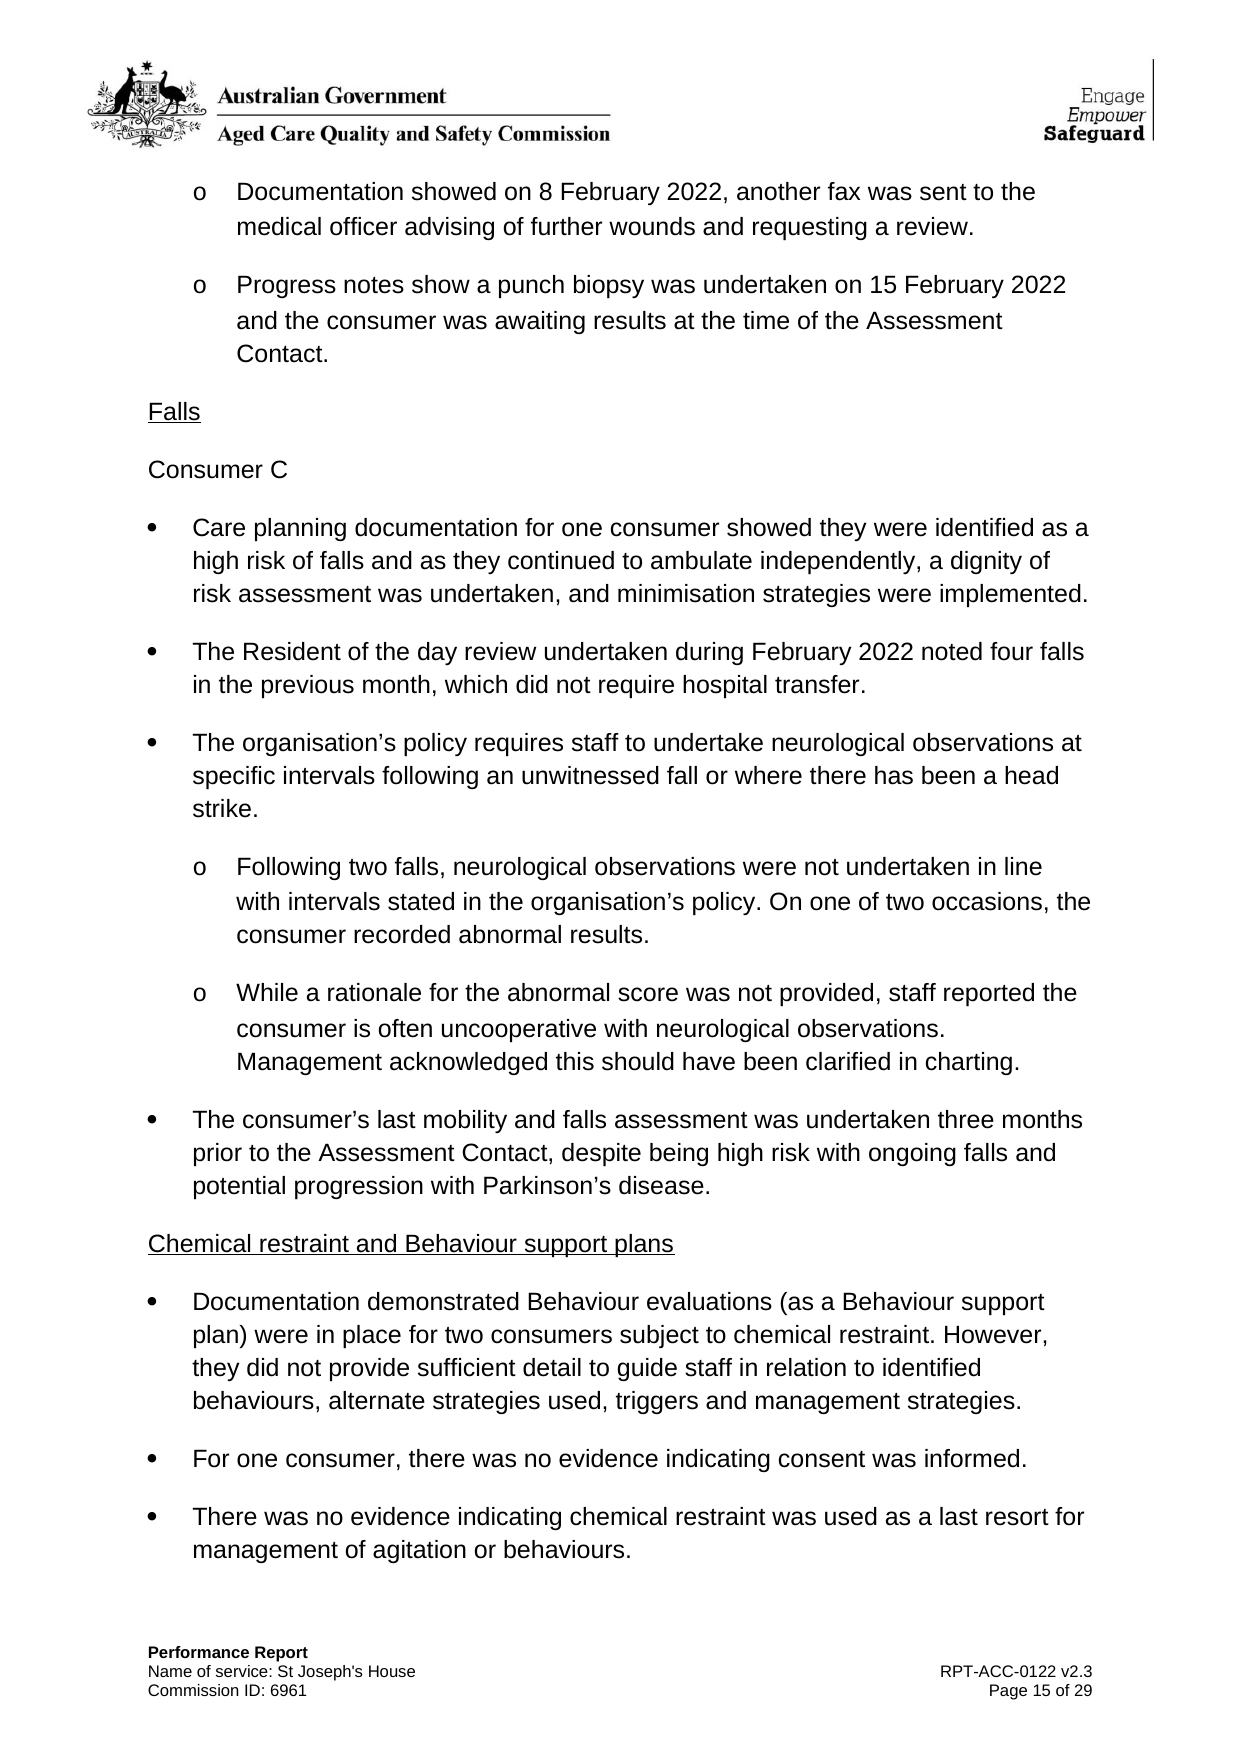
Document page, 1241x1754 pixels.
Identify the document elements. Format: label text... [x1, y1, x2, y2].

list While a rationale for the abnormal score was not provided, staff reported the consumer is often uncooperative with neurological observations. Management acknowledged this should have been clarified in charting. [192, 978, 1092, 1075]
list For one consumer, there was no evidence indicating consent was informed. [148, 1444, 1092, 1473]
list The Resident of the day review undertaken during February 2022 noted four falls in the previous month, which did not require hospital transfer. [148, 637, 1092, 699]
picture [1, 0, 1241, 169]
text Falls [148, 397, 1092, 425]
list Documentation showed on 8 February 2022, another fax was sent to the medical officer advising of further wounds and requesting a review. [192, 177, 1092, 241]
list The consumer’s last mobility and falls assessment was undertaken three months prior to the Assessment Contact, despite being high risk with ongoing falls and potential progression with Parkinson’s disease. [148, 1105, 1092, 1199]
text Chemical restraint and Behaviour support plans [148, 1229, 1092, 1258]
list The organisation’s policy requires staff to undertake neurological observations at specific intervals following an unwitnessed fall or where there has been a head strike. [148, 728, 1092, 823]
list There was no evidence indicating chemical restraint was used as a last resort for management of agitation or behaviours. [148, 1502, 1092, 1564]
list Documentation demonstrated Behaviour evaluations (as a Behaviour support plan) were in place for two consumers subject to chemical restraint. However, they did not provide sufficient detail to guide staff in relation to identified behaviours, alternate strategies used, triggers and management strategies. [148, 1287, 1092, 1415]
list Following two falls, neurological observations were not undertaken in line with intervals stated in the organisation’s policy. On one of two occasions, the consumer recorded abnormal results. [192, 852, 1092, 949]
list Care planning documentation for one consumer showed they were identified as a high risk of falls and as they continued to ambulate independently, a dignity of risk assessment was undertaken, and minimisation strategies were implemented. [148, 513, 1092, 608]
list Progress notes show a punch biopsy was undertaken on 15 February 2022 and the consumer was awaiting results at the time of the Assessment Contact. [192, 270, 1092, 367]
list Consumer C [148, 455, 1092, 483]
